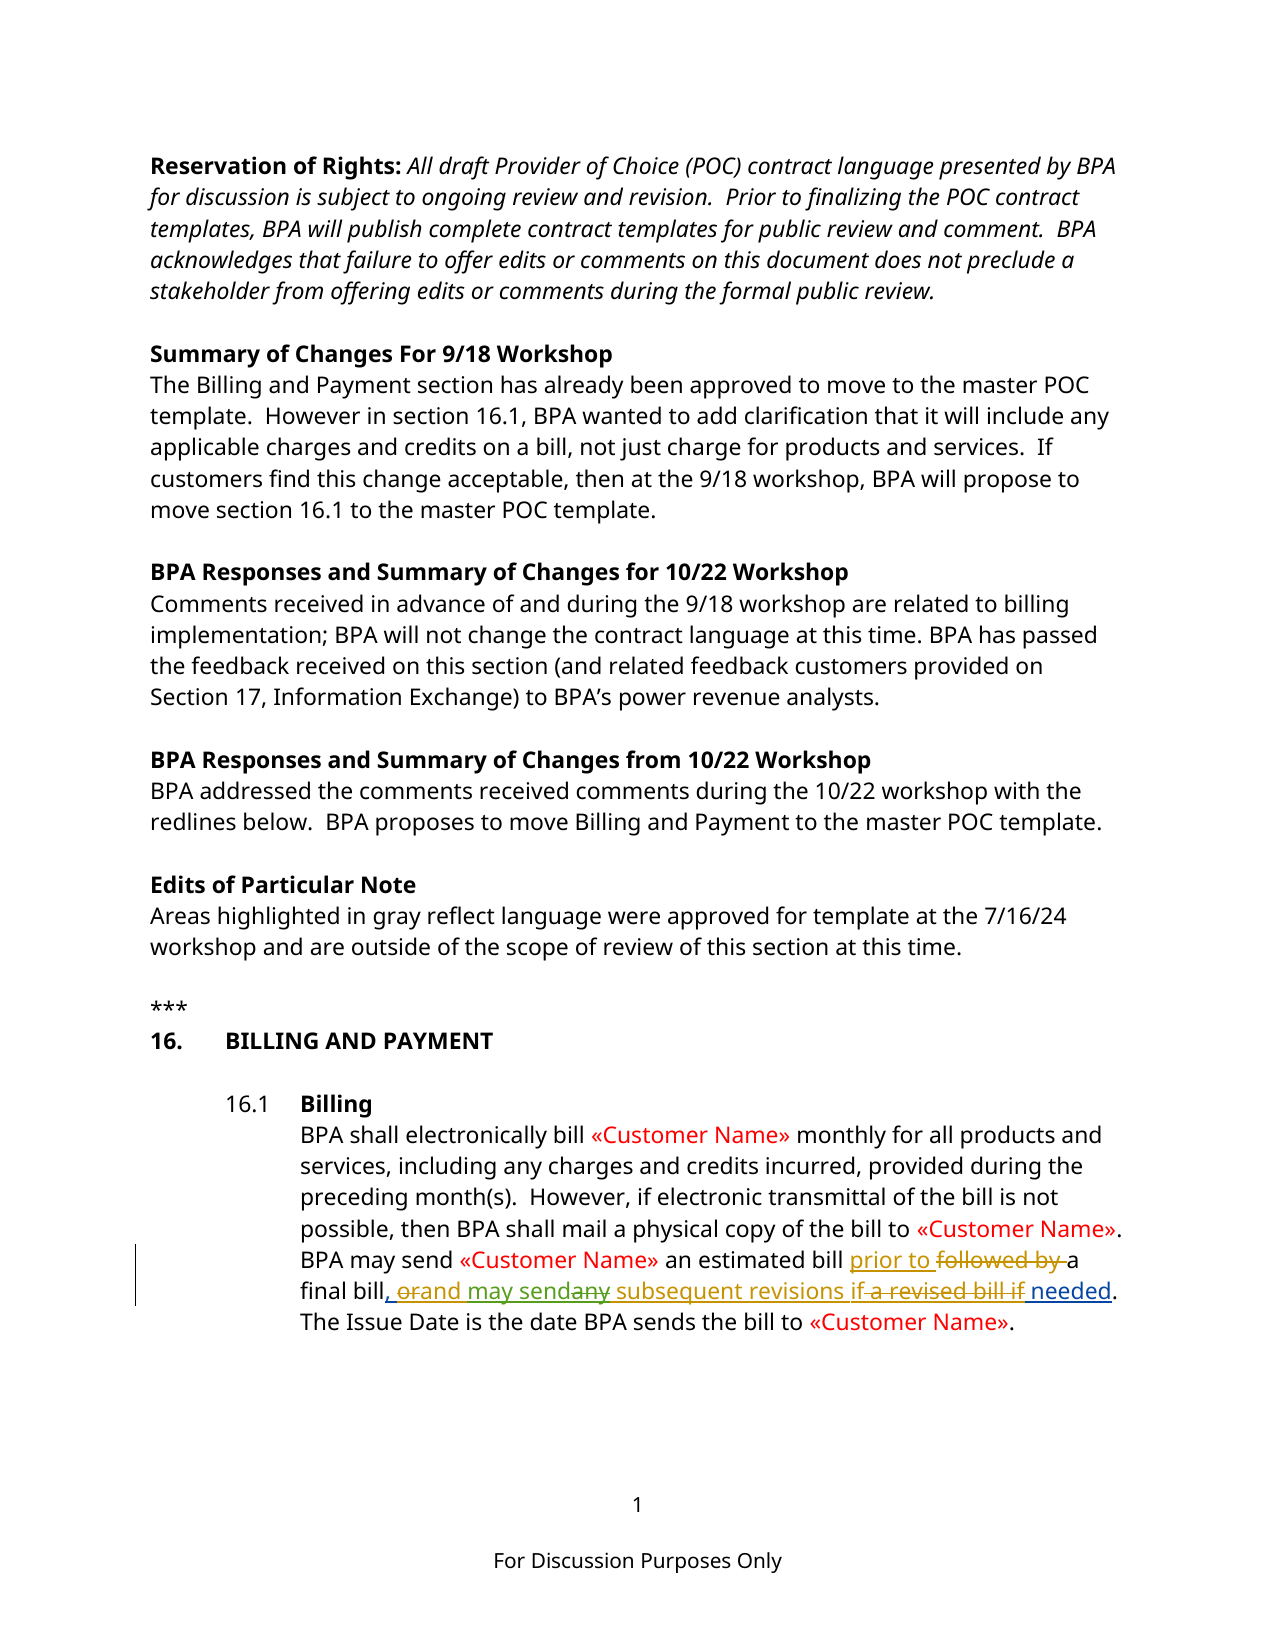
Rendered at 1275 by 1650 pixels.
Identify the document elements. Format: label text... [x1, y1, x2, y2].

text 16. BILLING AND PAYMENT(XX/XX/XX Version) [150, 1025, 1125, 1056]
text Summary of Changes For 9/18 Workshop [150, 337, 1125, 369]
text Edits of Particular Note [150, 869, 1125, 900]
text Comments received in advance of and during the 9/18 workshop are related to billing implementation; BPA will not change the contract language at this time. BPA has passed the feedback received on this section (and related feedback customers provided on Section 17, Information Exchange) to BPA’s power revenue analysts. [150, 587, 1125, 712]
text BPA addressed the comments received comments during the 10/22 workshop with the redlines below. BPA proposes to move Billing and Payment to the master POC template. [150, 775, 1125, 837]
text The Billing and Payment section has already been approved to move to the master POC template. However in section 16.1, BPA wanted to add clarification that it will include any applicable charges and credits on a bill, not just charge for products and services. If customers find this change acceptable, then at the 9/18 workshop, BPA will propose to move section 16.1 to the master POC template. [150, 369, 1125, 525]
text BPA shall electronically bill «Customer Name» monthly for all products and services, including any charges and credits incurred, provided during the preceding month(s). However, if electronic transmittal of the bill is not possible, then BPA shall mail a physical copy of the bill to «Customer Name». BPA may send «Customer Name» an estimated bill a final bill. The Issue Date is the date BPA sends the bill to «Customer Name». [300, 1119, 1125, 1337]
text Areas highlighted in gray reflect language were approved for template at the 7/16/24 workshop and are outside of the scope of review of this section at this time. [150, 900, 1125, 962]
text BPA Responses and Summary of Changes from 10/22 Workshop [150, 744, 1125, 775]
text Reservation of Rights: All draft Provider of Choice (POC) contract language presented by BPA for discussion is subject to ongoing review and revision. Prior to finalizing the POC contract templates, BPA will publish complete contract templates for public review and comment. BPA acknowledges that failure to offer edits or comments on this document does not preclude a stakeholder from offering edits or comments during the formal public review. [150, 150, 1125, 306]
text BPA Responses and Summary of Changes for 10/22 Workshop [150, 556, 1125, 587]
text 16.1 Billing [225, 1087, 1125, 1119]
text *** [150, 994, 1125, 1025]
